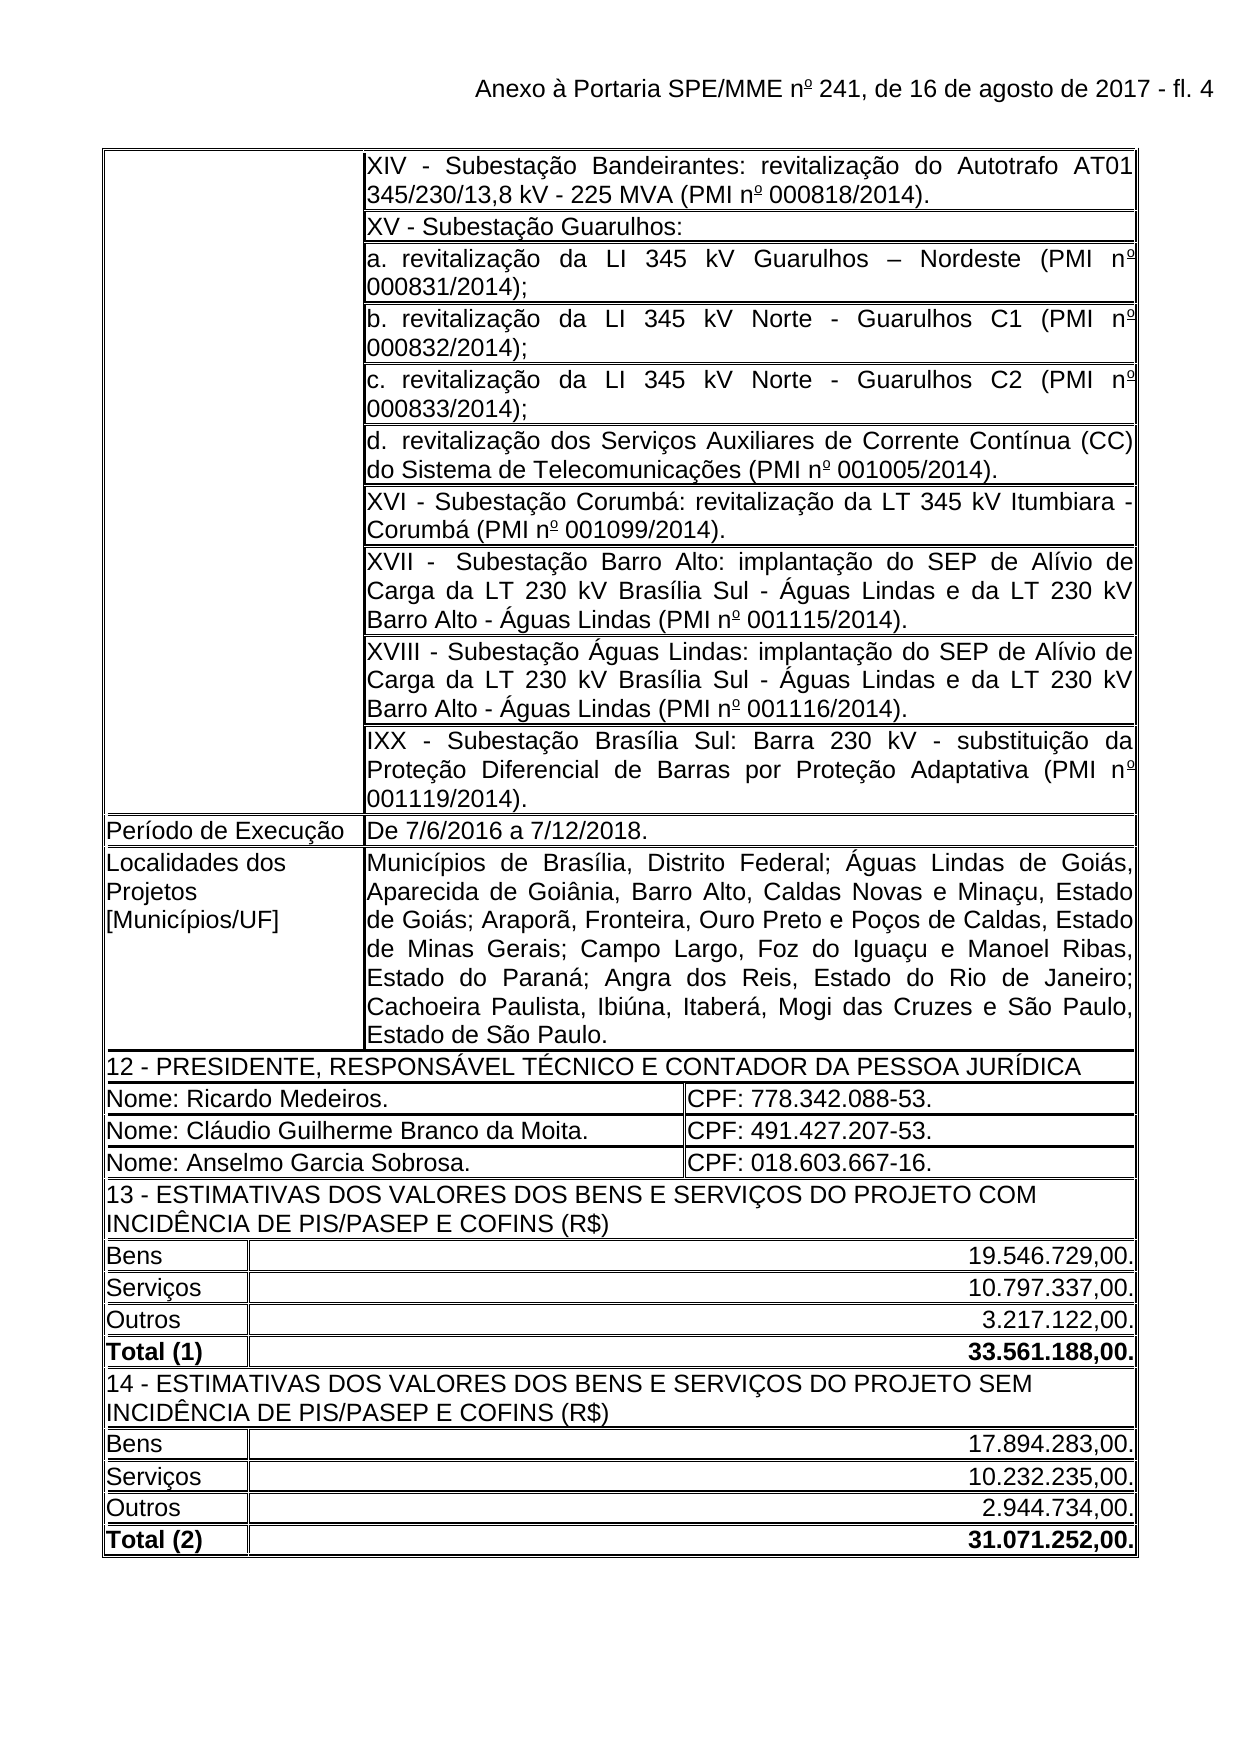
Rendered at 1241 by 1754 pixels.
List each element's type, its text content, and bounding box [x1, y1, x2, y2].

table_cell CPF: 491.427.207-53. [686, 1113, 1137, 1145]
table_cell Bens [105, 1426, 247, 1458]
table_cell CPF: 018.603.667-16. [686, 1145, 1135, 1177]
table_cell Localidades dos Projetos [Municípios/UF] [105, 845, 363, 1049]
table_cell revitalização da LI 345 kV Guarulhos – Nordeste (PMI no 000831/2014); [366, 240, 1136, 301]
table_cell XVIII - Subestação Águas Lindas: implantação do SEP de Alívio de Carga da LT 230 kV Brasília Sul - Águas Lindas e da LT 230 kV Barro Alto - Águas Lindas (PMI no 001116/2014). [366, 634, 1136, 723]
table_cell Serviços [105, 1270, 247, 1302]
table_cell IXX - Subestação Brasília Sul: Barra 230 kV - substituição da Proteção Diferencial de Barras por Proteção Adaptativa (PMI no 001119/2014). [366, 723, 1136, 812]
table_cell Serviços [105, 1458, 247, 1490]
table_cell XV - Subestação Guarulhos: [366, 209, 1136, 240]
table_cell 33.561.188,00. [250, 1334, 1136, 1366]
table_cell Municípios de Brasília, Distrito Federal; Águas Lindas de Goiás, Aparecida de Goiânia, Barro Alto, Caldas Novas e Minaçu, Estado de Goiás; Araporã, Fronteira, Ouro Preto e Poços de Caldas, Estado de Minas Gerais; Campo Largo, Foz do Iguaçu e Manoel Ribas, Estado do Paraná; Angra dos Reis, Estado do Rio de Janeiro; Cachoeira Paulista, Ibiúna, Itaberá, Mogi das Cruzes e São Paulo, Estado de São Paulo. [366, 845, 1136, 1049]
table_cell XVII - Subestação Barro Alto: implantação do SEP de Alívio de Carga da LT 230 kV Brasília Sul - Águas Lindas e da LT 230 kV Barro Alto - Águas Lindas (PMI no 001115/2014). [366, 544, 1136, 633]
table_cell Nome: Ricardo Medeiros. [105, 1081, 683, 1113]
table_cell 10.232.235,00. [250, 1458, 1136, 1490]
table_cell Outros [103, 1302, 248, 1333]
table_cell 31.071.252,00. [249, 1522, 1136, 1554]
table_cell Total (1) [105, 1334, 247, 1366]
table_cell 13 - ESTIMATIVAS DOS VALORES DOS BENS E SERVIÇOS DO PROJETO COM INCIDÊNCIA DE PIS/PASEP E COFINS (R$) [103, 1177, 1137, 1238]
table_cell CPF: 778.342.088-53. [686, 1081, 1135, 1113]
table_cell 10.797.337,00. [250, 1270, 1136, 1302]
table_cell 14 - ESTIMATIVAS DOS VALORES DOS BENS E SERVIÇOS DO PROJETO SEM INCIDÊNCIA DE PIS/PASEP E COFINS (R$) [103, 1366, 1137, 1426]
table_cell 17.894.283,00. [250, 1426, 1136, 1458]
table_cell Outros [105, 1490, 247, 1522]
table_cell 19.546.729,00. [249, 1238, 1137, 1269]
table_cell revitalização da LI 345 kV Norte - Guarulhos C2 (PMI no 000833/2014); [364, 362, 1137, 423]
table_cell XVI - Subestação Corumbá: revitalização da LT 345 kV Itumbiara - Corumbá (PMI no 001099/2014). [366, 483, 1136, 544]
table_cell 12 - PRESIDENTE, RESPONSÁVEL TÉCNICO E CONTADOR DA PESSOA JURÍDICA [105, 1049, 1135, 1081]
table_cell Bens [103, 1238, 248, 1269]
table_cell 2.944.734,00. [250, 1490, 1136, 1522]
table_cell Nome: Cláudio Guilherme Branco da Moita. [103, 1113, 683, 1145]
table_cell Nome: Anselmo Garcia Sobrosa. [105, 1145, 683, 1177]
table_cell revitalização da LI 345 kV Norte - Guarulhos C1 (PMI no 000832/2014); [366, 301, 1136, 362]
table_cell 3.217.122,00. [249, 1302, 1137, 1333]
table_cell revitalização dos Serviços Auxiliares de Corrente Contínua (CC) do Sistema de Telecomunicações (PMI no 001005/2014). [364, 423, 1137, 483]
table_cell XIV - Subestação Bandeirantes: revitalização do Autotrafo AT01 345/230/13,8 kV - 225 MVA (PMI no 000818/2014). [364, 148, 1137, 208]
table_cell Período de Execução [105, 813, 363, 844]
table_cell Total (2) [105, 1522, 248, 1554]
table_cell De 7/6/2016 a 7/12/2018. [366, 813, 1136, 844]
